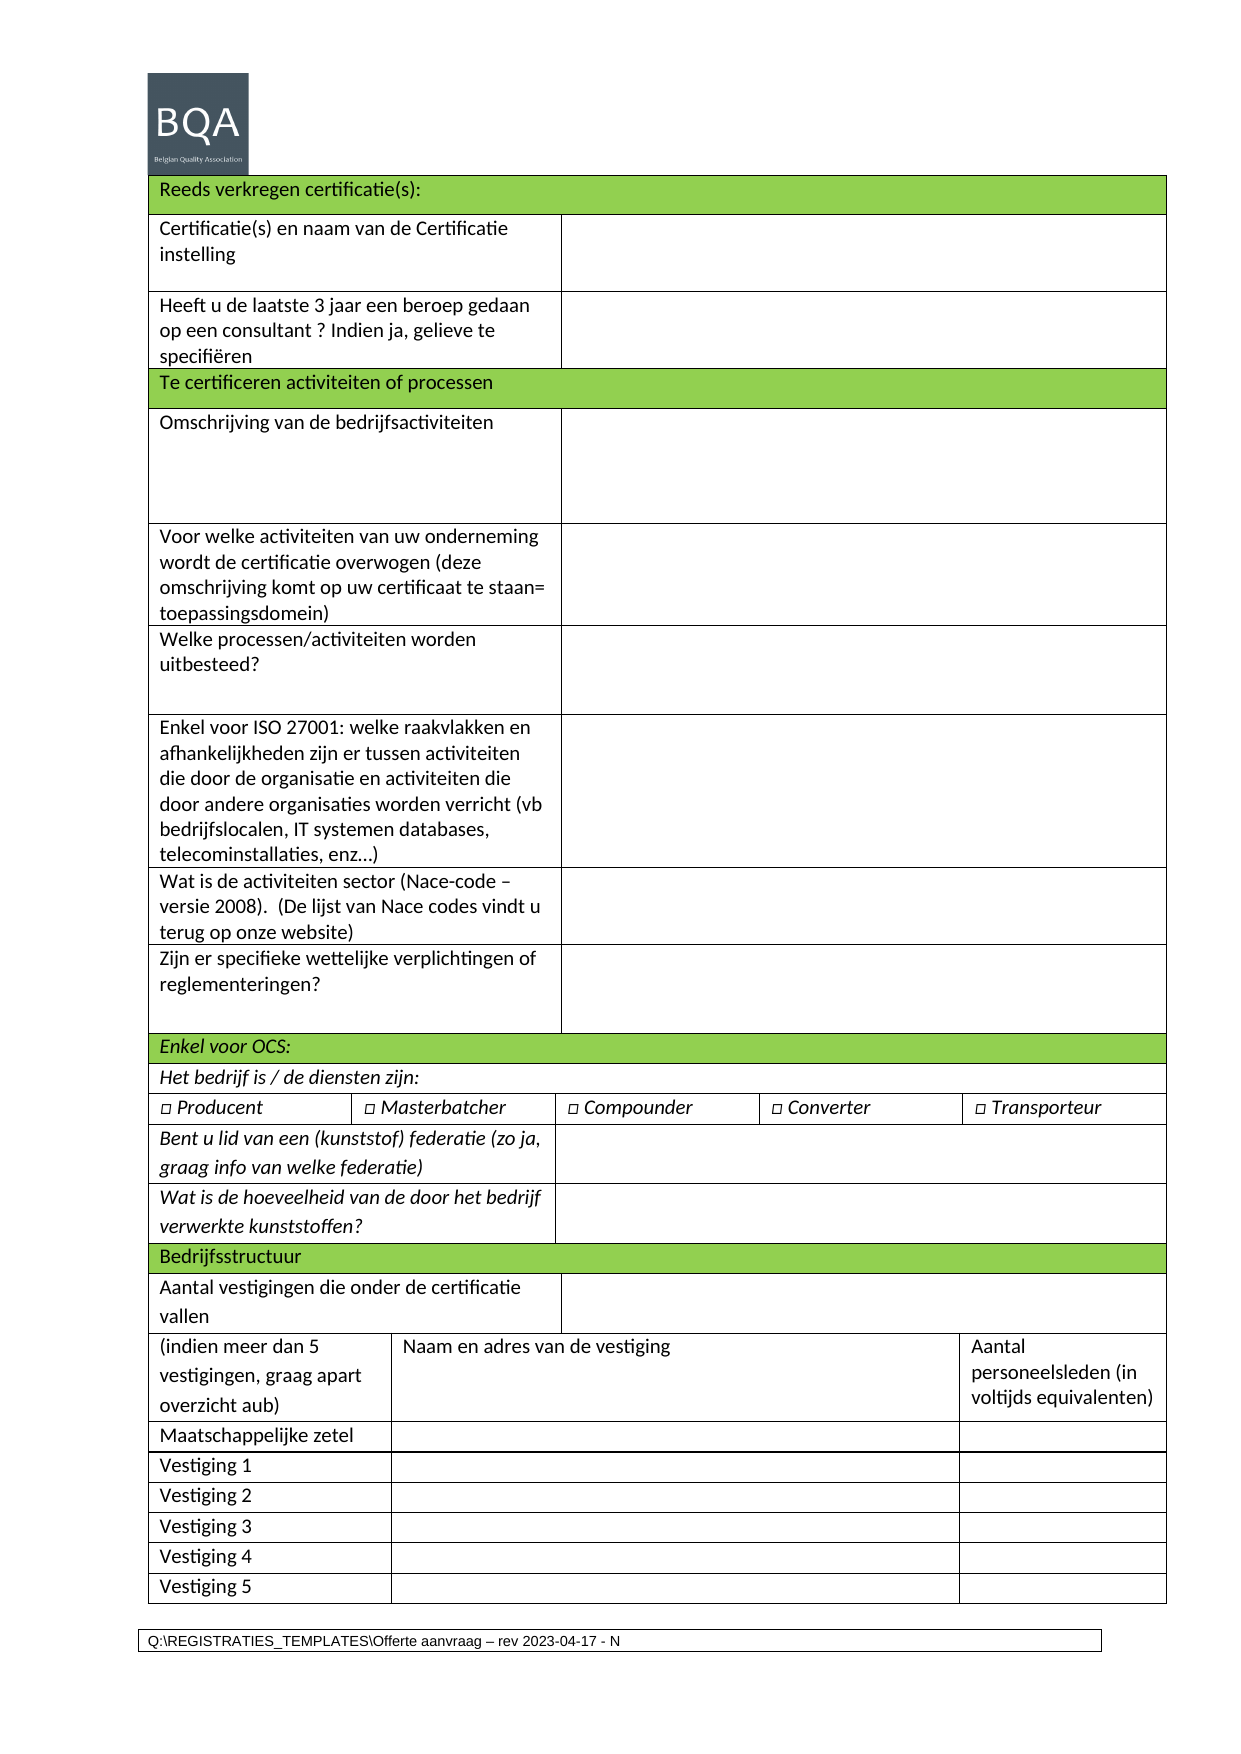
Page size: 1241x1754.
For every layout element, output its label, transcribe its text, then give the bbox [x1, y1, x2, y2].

table_cell [556, 1125, 1166, 1183]
table_cell [562, 409, 1166, 522]
table_header Reeds verkregen certificatie(s): [149, 176, 1166, 214]
table_cell [960, 1483, 1166, 1512]
table_cell [562, 945, 1166, 1033]
table_cell [562, 524, 1166, 625]
table_cell [392, 1543, 959, 1573]
table_cell [562, 626, 1166, 713]
table_cell Heeft u de laatste 3 jaar een beroep gedaan op een consultant ? Indien ja, gelieve te specifiëren [149, 292, 561, 368]
table_cell Aantal personeelsleden (in voltijds equivalenten) [960, 1334, 1166, 1421]
table_cell Maatschappelijke zetel [149, 1422, 391, 1451]
table_cell □ Compounder [556, 1094, 759, 1124]
table_cell [392, 1453, 959, 1482]
table_cell [392, 1513, 959, 1542]
table_cell [562, 1274, 1166, 1332]
table_cell □ Converter [760, 1094, 962, 1124]
table_cell Bedrijfsstructuur [149, 1244, 1166, 1273]
table_cell Het bedrijf is / de diensten zijn: [149, 1064, 1166, 1093]
table_cell Te certificeren activiteiten of processen [149, 369, 1166, 408]
table_cell □ Producent [149, 1094, 351, 1124]
table_cell [960, 1574, 1166, 1603]
table_cell Voor welke activiteiten van uw onderneming wordt de certificatie overwogen (deze omschrijving komt op uw certificaat te staan= toepassingsdomein) [149, 524, 561, 625]
table_cell [562, 715, 1166, 867]
table_cell Vestiging 3 [149, 1513, 391, 1542]
table_cell [960, 1513, 1166, 1542]
table_cell Vestiging 1 [149, 1453, 391, 1482]
table_cell Enkel voor OCS: [149, 1034, 1166, 1063]
table_cell [562, 292, 1166, 368]
table_cell Wat is de hoeveelheid van de door het bedrijf verwerkte kunststoffen? [149, 1184, 555, 1243]
table_cell [960, 1543, 1166, 1573]
table_cell [960, 1453, 1166, 1482]
table_cell Wat is de activiteiten sector (Nace-code – versie 2008). (De lijst van Nace codes vindt u terug op onze website) [149, 868, 561, 944]
table_cell [392, 1483, 959, 1512]
table_cell Bent u lid van een (kunststof) federatie (zo ja, graag info van welke federatie) [149, 1125, 555, 1183]
table_cell Welke processen/activiteiten worden uitbesteed? [149, 626, 561, 713]
table_cell [392, 1422, 959, 1451]
table_cell [556, 1184, 1166, 1243]
table_cell Omschrijving van de bedrijfsactiviteiten [149, 409, 561, 522]
table_cell Vestiging 4 [149, 1543, 391, 1573]
table_cell Certificatie(s) en naam van de Certificatie instelling [149, 215, 561, 291]
table_cell [562, 868, 1166, 944]
table_cell Enkel voor ISO 27001: welke raakvlakken en afhankelijkheden zijn er tussen activiteiten die door de organisatie en activiteiten die door andere organisaties worden verricht (vb bedrijfslocalen, IT systemen databases, telecominstallaties, enz…) [149, 715, 561, 867]
table_cell [562, 215, 1166, 291]
table_cell Vestiging 5 [149, 1574, 391, 1603]
table_cell Naam en adres van de vestiging [392, 1334, 959, 1421]
table_cell □ Transporteur [963, 1094, 1166, 1124]
picture [147, 73, 249, 175]
table_cell [960, 1422, 1166, 1451]
table_cell Zijn er specifieke wettelijke verplichtingen of reglementeringen? [149, 945, 561, 1033]
table_cell [392, 1574, 959, 1603]
table_cell □ Masterbatcher [352, 1094, 555, 1124]
table_cell Aantal vestigingen die onder de certificatie vallen [149, 1274, 561, 1332]
table_cell (indien meer dan 5 vestigingen, graag apart overzicht aub) [149, 1334, 391, 1421]
table_cell Vestiging 2 [149, 1483, 391, 1512]
